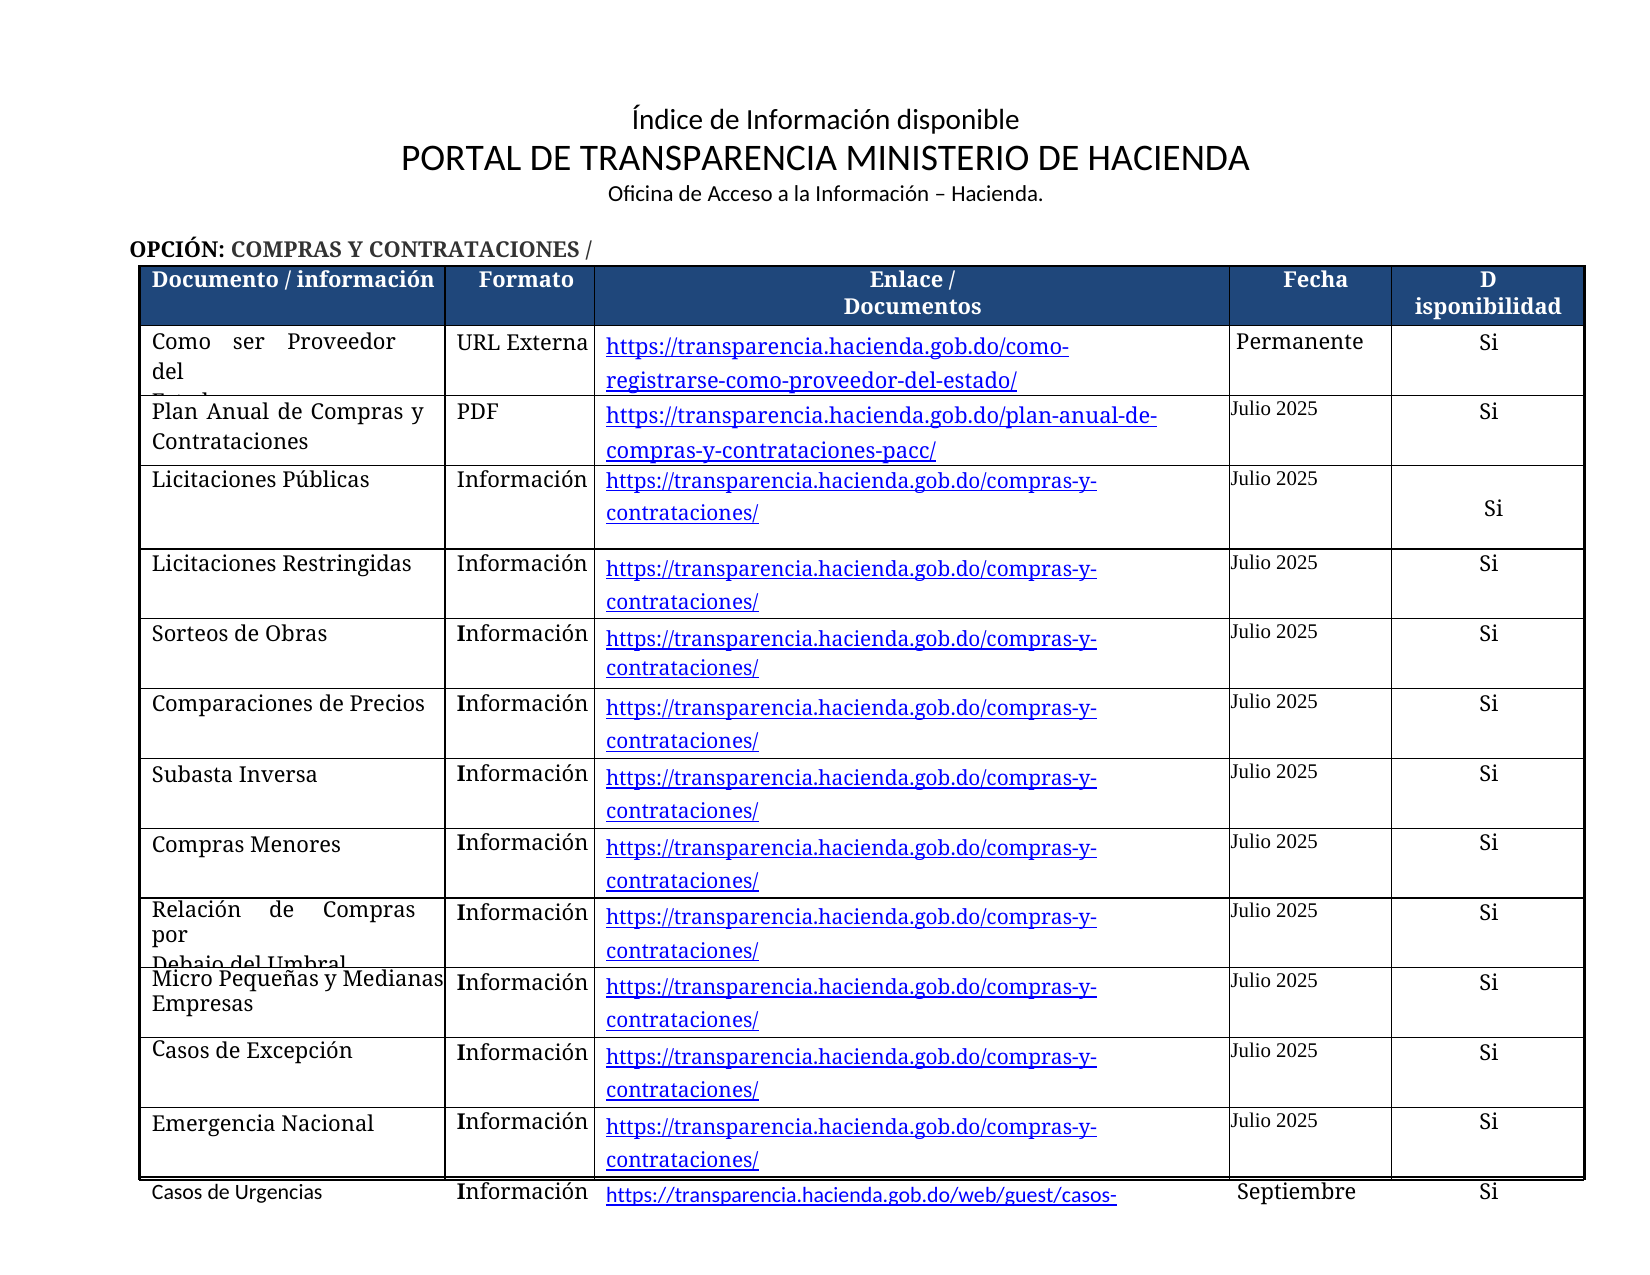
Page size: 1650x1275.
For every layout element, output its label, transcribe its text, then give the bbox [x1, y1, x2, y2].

text OPCIÓN: COMPRAS Y CONTRATACIONES / [129, 237, 1596, 264]
